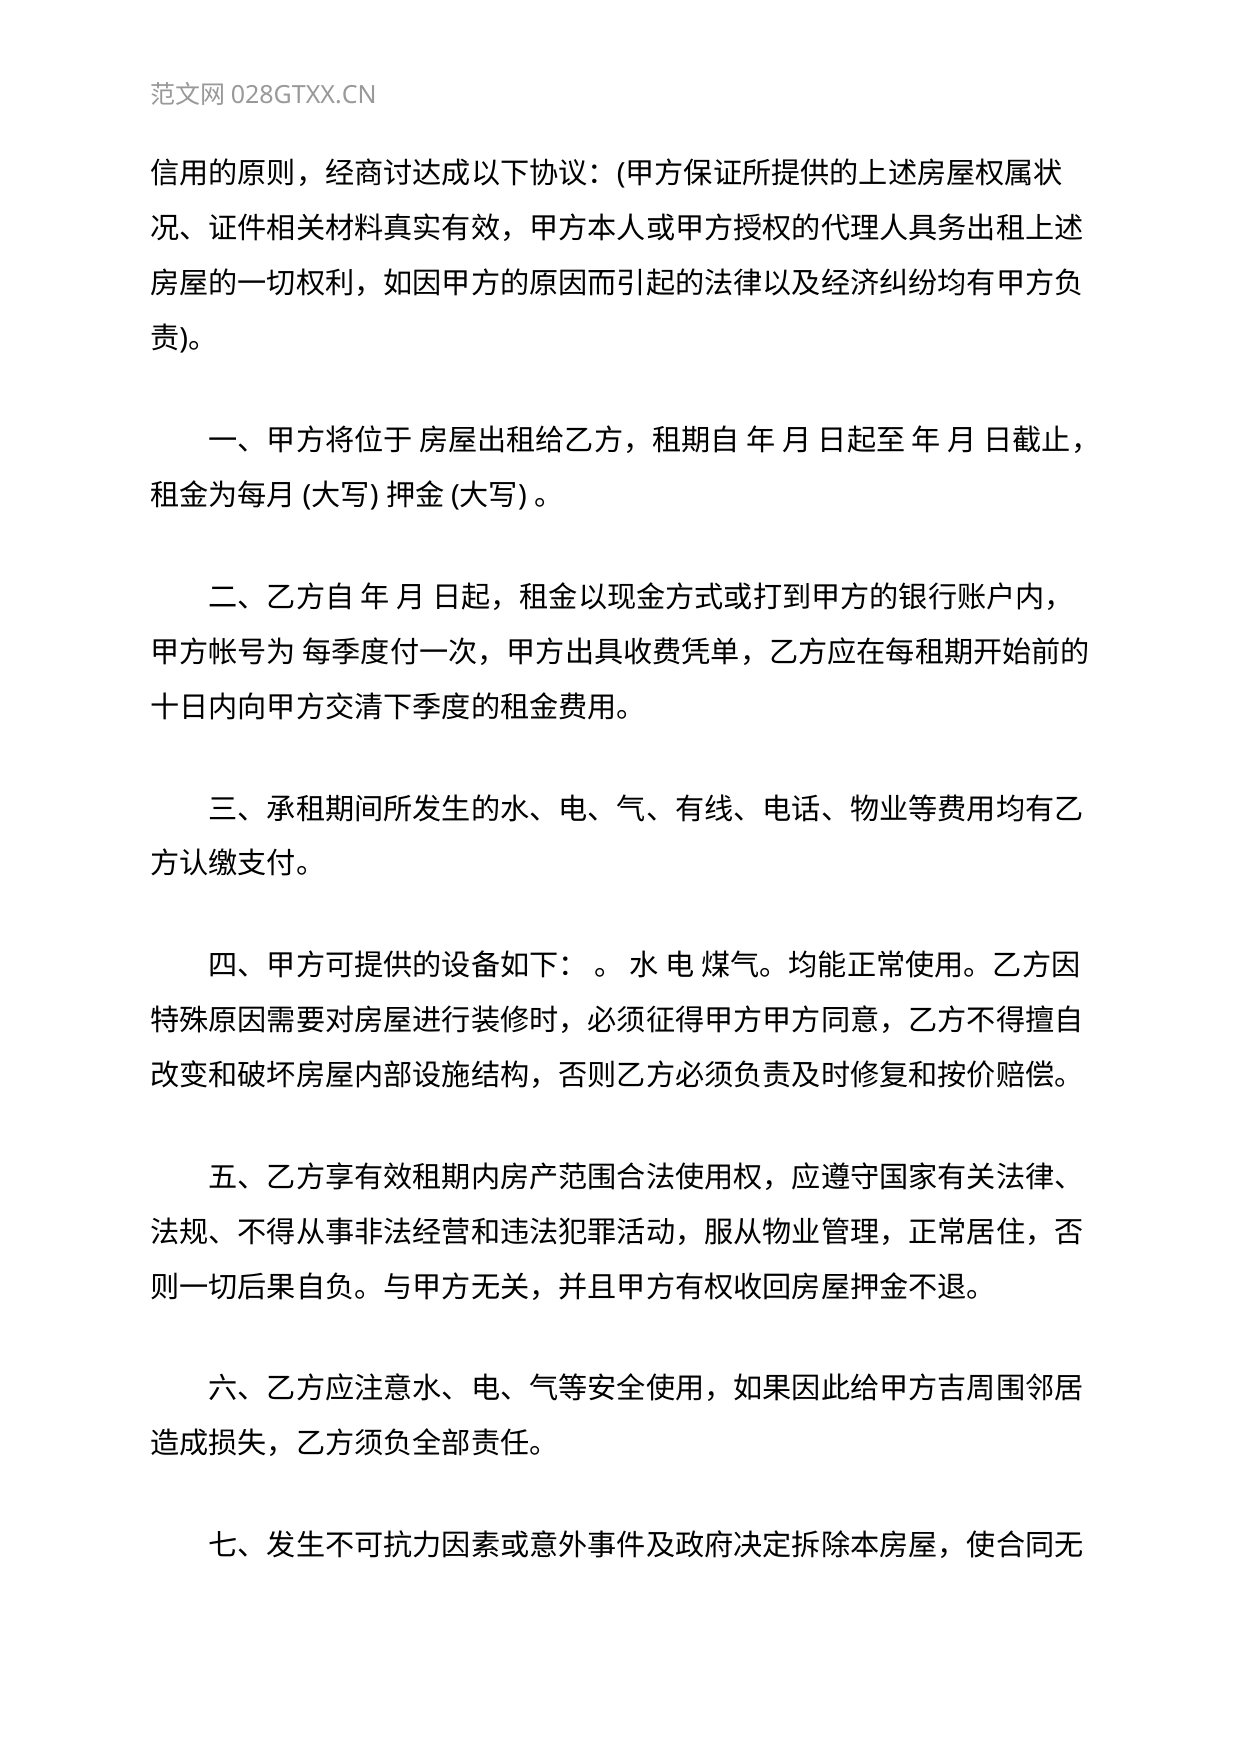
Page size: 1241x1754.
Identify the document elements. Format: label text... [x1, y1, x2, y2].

text 一、甲方将位于 房屋出租给乙方，租期自 年 月 日起至 年 月 日截止，租金为每月 (大写) 押金 (大写) 。 [150, 417, 1090, 514]
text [150, 1522, 1090, 1564]
text 二、乙方自 年 月 日起，租金以现金方式或打到甲方的银行账户内，甲方帐号为 每季度付一次，甲方出具收费凭单，乙方应在每租期开始前的十日内向甲方交清下季度的租金费用。 [150, 574, 1090, 726]
text 五、乙方享有效租期内房产范围合法使用权，应遵守国家有关法律、法规、不得从事非法经营和违法犯罪活动，服从物业管理，正常居住，否则一切后果自负。与甲方无关，并且甲方有权收回房屋押金不退。 [150, 1153, 1090, 1306]
text 六、乙方应注意水、电、气等安全使用，如果因此给甲方吉周围邻居造成损失，乙方须负全部责任。 [150, 1365, 1090, 1462]
text 四、甲方可提供的设备如下： 。 水 电 煤气。均能正常使用。乙方因特殊原因需要对房屋进行装修时，必须征得甲方甲方同意，乙方不得擅自改变和破坏房屋内部设施结构，否则乙方必须负责及时修复和按价赔偿。 [150, 942, 1090, 1094]
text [150, 150, 1090, 357]
text 三、承租期间所发生的水、电、气、有线、电话、物业等费用均有乙方认缴支付。 [150, 785, 1090, 882]
